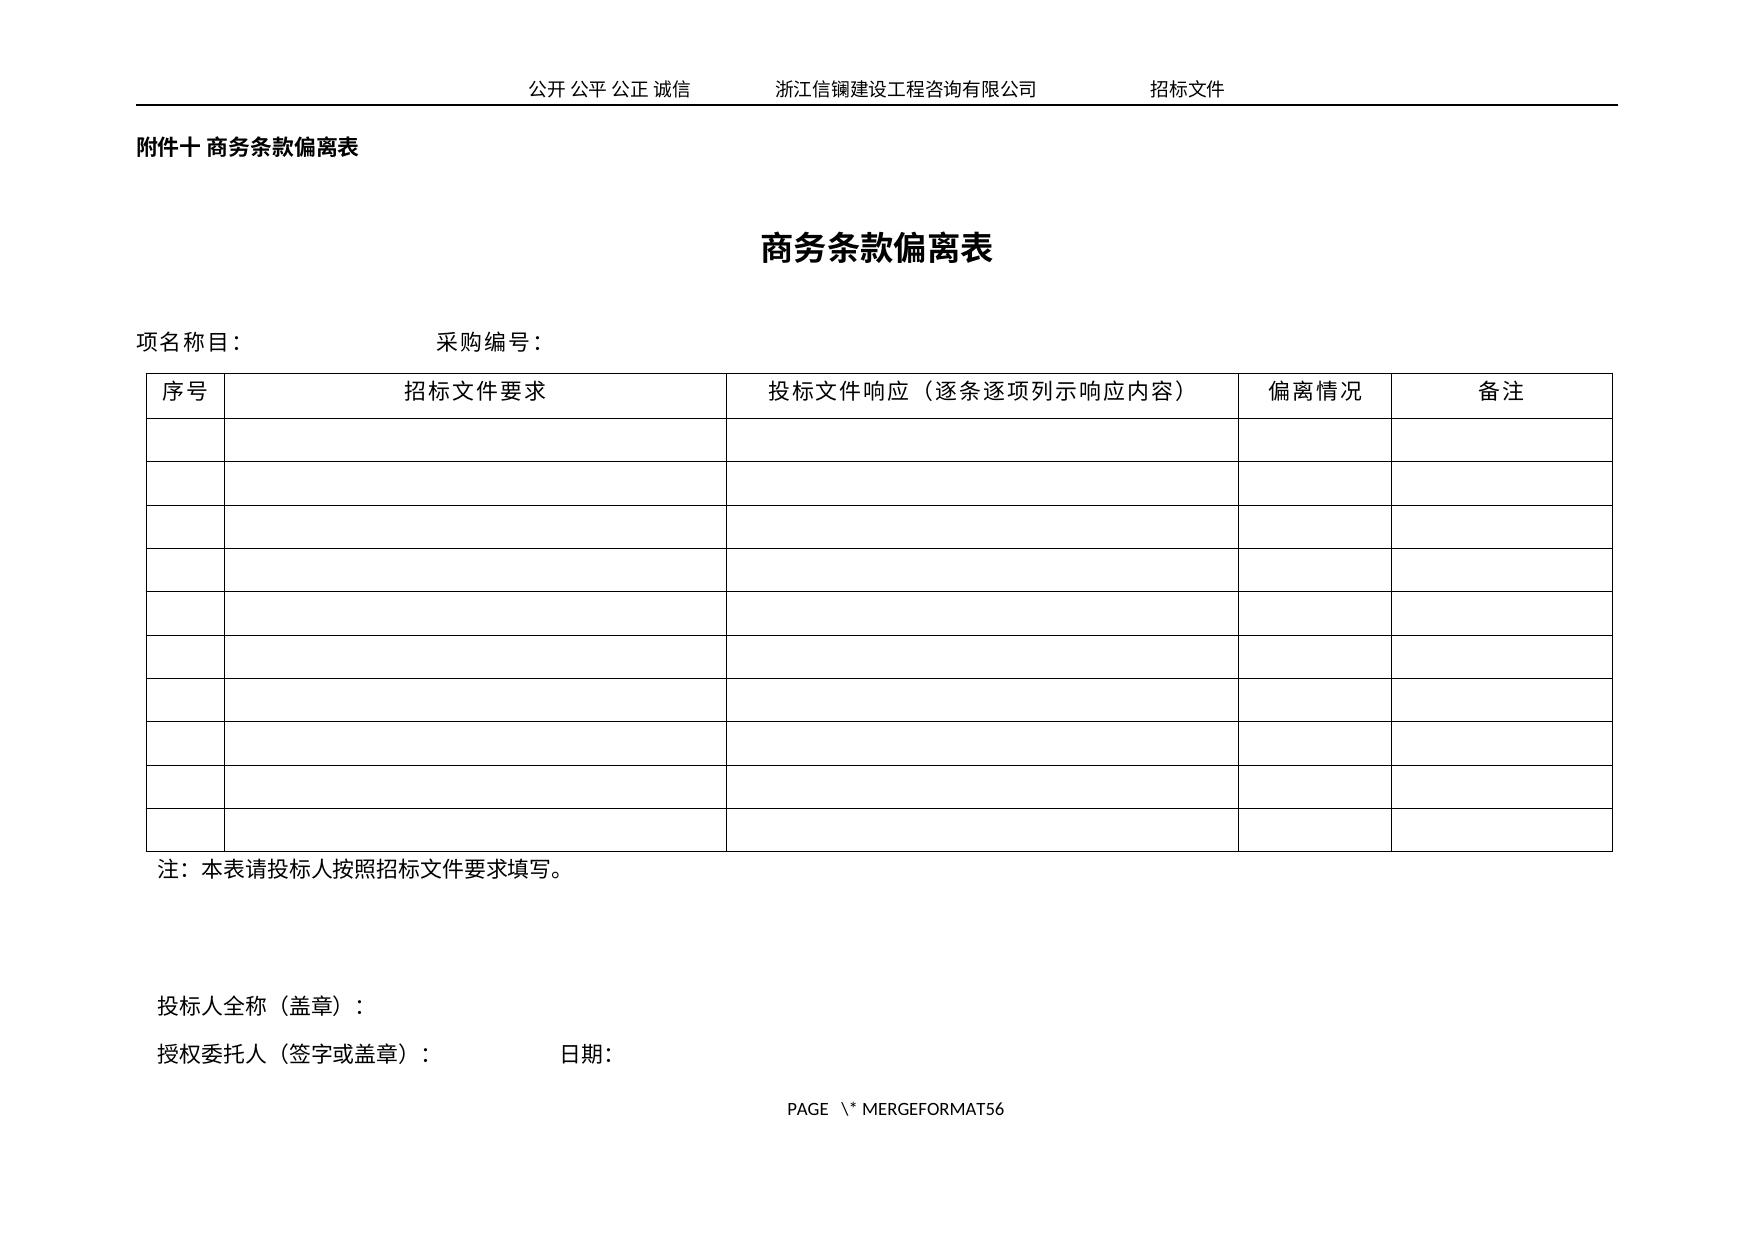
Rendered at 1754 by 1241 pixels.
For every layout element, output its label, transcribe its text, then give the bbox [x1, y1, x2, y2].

table_cell [1392, 549, 1612, 591]
table_cell [1392, 766, 1612, 808]
table_cell [1239, 462, 1391, 504]
table_cell [727, 549, 1238, 591]
table_cell [1392, 722, 1612, 764]
table_header 序号 [147, 374, 224, 418]
table_cell [727, 419, 1238, 461]
table_cell [727, 722, 1238, 764]
table_cell [1392, 462, 1612, 504]
table_cell [147, 679, 224, 721]
text 商务条款偏离表 [136, 222, 1618, 270]
table_cell [727, 679, 1238, 721]
table_cell [1239, 419, 1391, 461]
table_cell [1239, 766, 1391, 808]
text 注：本表请投标人按照招标文件要求填写。 [136, 852, 1618, 884]
table_cell [1392, 506, 1612, 548]
table_cell [225, 419, 726, 461]
table_cell [147, 722, 224, 764]
table_cell [1239, 679, 1391, 721]
table_header 招标文件要求 [225, 374, 726, 418]
text 投标人全称（盖章）： [136, 989, 1618, 1021]
table_cell [225, 506, 726, 548]
table_cell [225, 636, 726, 678]
table_cell [727, 636, 1238, 678]
text 项名称目： 采购编号： [136, 325, 1618, 357]
table_header 投标文件响应（逐条逐项列示响应内容） [727, 374, 1238, 418]
table_cell [225, 679, 726, 721]
table_cell [1239, 506, 1391, 548]
table_cell [1392, 592, 1612, 634]
table_cell [1392, 679, 1612, 721]
table_cell [1239, 809, 1391, 851]
table_cell [1239, 722, 1391, 764]
table_cell [1392, 809, 1612, 851]
table_cell [1239, 549, 1391, 591]
table_cell [147, 549, 224, 591]
table_cell [225, 722, 726, 764]
table_cell [1392, 419, 1612, 461]
table_cell [225, 592, 726, 634]
table_cell [1392, 636, 1612, 678]
table_cell [1239, 592, 1391, 634]
table_header 备注 [1392, 374, 1612, 418]
table_cell [727, 592, 1238, 634]
table_header 偏离情况 [1239, 374, 1391, 418]
table_cell [147, 462, 224, 504]
table_cell [1239, 636, 1391, 678]
table_cell [225, 766, 726, 808]
table_cell [225, 462, 726, 504]
table_cell [727, 809, 1238, 851]
table_cell [147, 592, 224, 634]
subtitle 附件十 商务条款偏离表 [136, 130, 1618, 162]
table_cell [147, 419, 224, 461]
table_cell [147, 636, 224, 678]
table_cell [225, 549, 726, 591]
table_cell [727, 506, 1238, 548]
table_cell [727, 766, 1238, 808]
text 授权委托人（签字或盖章）： 日期： [136, 1037, 1618, 1068]
table_cell [147, 506, 224, 548]
table_cell [147, 809, 224, 851]
table_cell [147, 766, 224, 808]
table_cell [225, 809, 726, 851]
table_cell [727, 462, 1238, 504]
